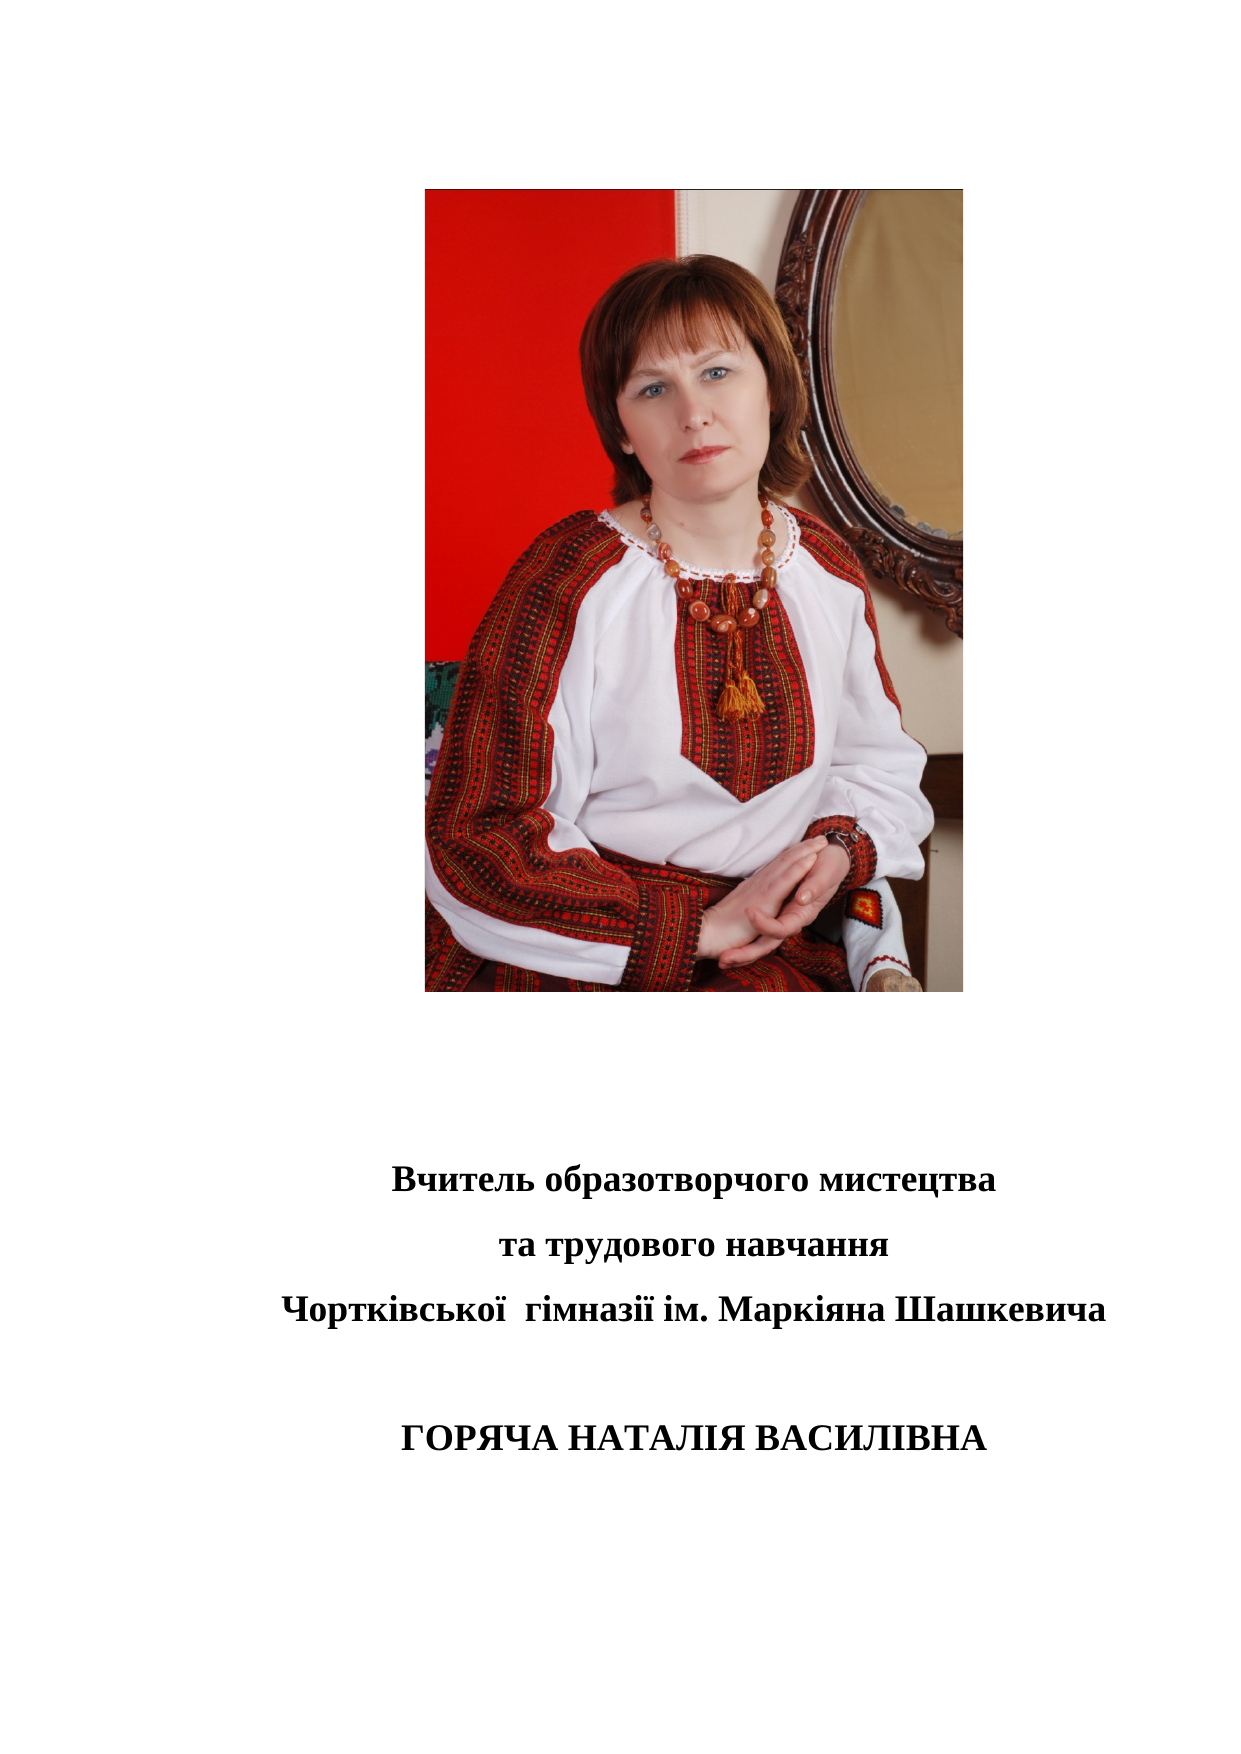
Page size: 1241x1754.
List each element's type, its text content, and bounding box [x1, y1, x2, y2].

text Чортківської гімназії ім. Маркіяна Шашкевича [148, 1286, 1152, 1329]
text та трудового навчання [148, 1221, 1152, 1264]
text ГОРЯЧА НАТАЛІЯ ВАСИЛІВНА [148, 1415, 1152, 1458]
text Вчитель образотворчого мистецтва [148, 1157, 1152, 1200]
picture [424, 189, 964, 992]
